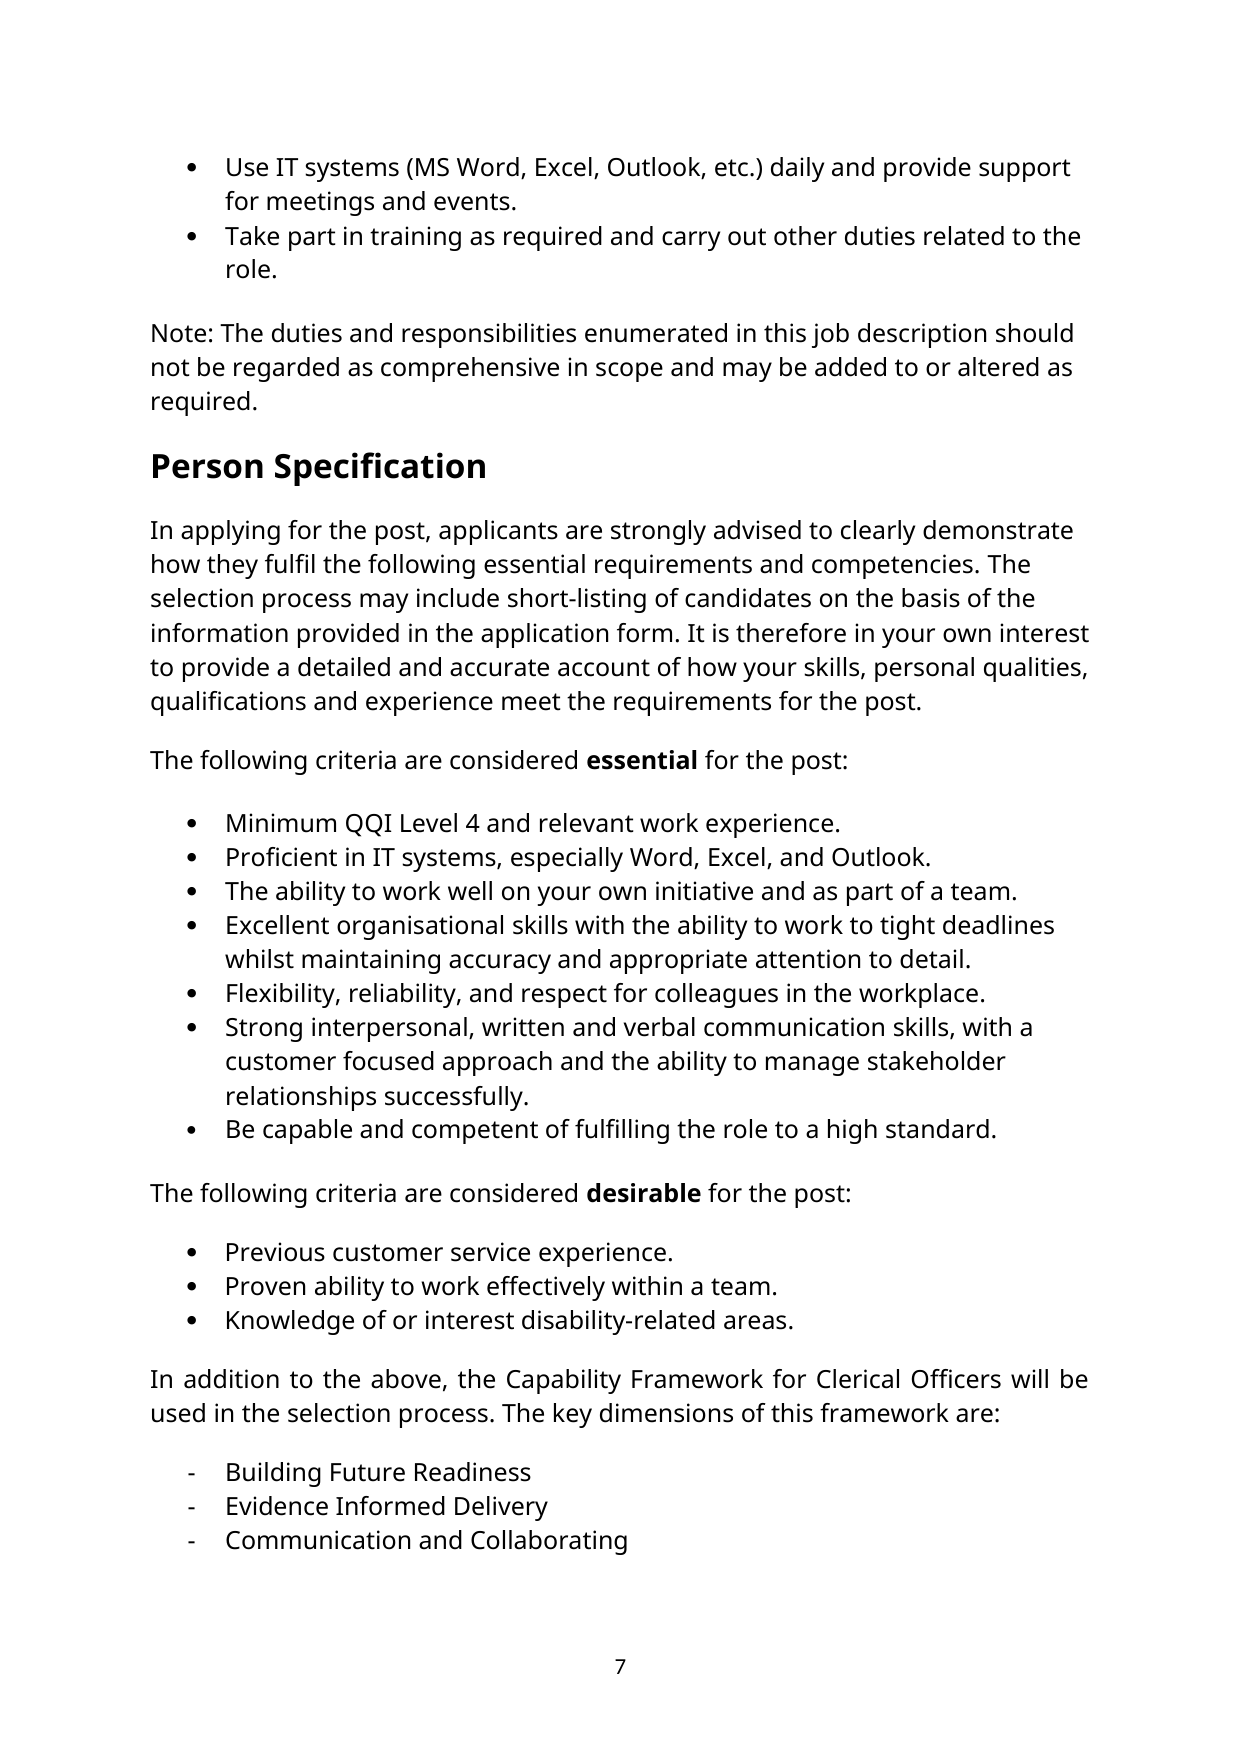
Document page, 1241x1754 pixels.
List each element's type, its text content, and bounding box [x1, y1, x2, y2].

list Flexibility, reliability, and respect for colleagues in the workplace. [187, 976, 1090, 1010]
list Be capable and competent of fulfilling the role to a high standard. [187, 1112, 1090, 1146]
list Evidence Informed Delivery [187, 1489, 1090, 1523]
list The following criteria are considered desirable for the post: [150, 1175, 1090, 1209]
list Knowledge of or interest disability-related areas. [187, 1303, 1090, 1337]
text In applying for the post, applicants are strongly advised to clearly demonstrate how they fulfil the following essential requirements and competencies. The selection process may include short-listing of candidates on the basis of the information provided in the application form. It is therefore in your own interest to provide a detailed and accurate account of how your skills, personal qualities, qualifications and experience meet the requirements for the post. [150, 513, 1090, 717]
list Use IT systems (MS Word, Excel, Outlook, etc.) daily and provide support for meetings and events. [187, 150, 1090, 218]
list Strong interpersonal, written and verbal communication skills, with a customer focused approach and the ability to manage stakeholder relationships successfully. [187, 1010, 1090, 1112]
list Building Future Readiness [187, 1455, 1090, 1489]
subtitle Person Specification [150, 443, 1090, 488]
list Previous customer service experience. [187, 1234, 1090, 1268]
list Minimum QQI Level 4 and relevant work experience. [187, 806, 1090, 840]
text In addition to the above, the Capability Framework for Clerical Officers will be used in the selection process. The key dimensions of this framework are: [150, 1362, 1090, 1430]
list Proficient in IT systems, especially Word, Excel, and Outlook. [187, 840, 1090, 874]
list Take part in training as required and carry out other duties related to the role. [187, 218, 1090, 286]
text Note: The duties and responsibilities enumerated in this job description should not be regarded as comprehensive in scope and may be added to or altered as required. [150, 315, 1090, 418]
list Excellent organisational skills with the ability to work to tight deadlines whilst maintaining accuracy and appropriate attention to detail. [187, 908, 1090, 976]
list Communication and Collaborating [187, 1523, 1090, 1557]
list Proven ability to work effectively within a team. [187, 1268, 1090, 1303]
list The ability to work well on your own initiative and as part of a team. [187, 874, 1090, 908]
text The following criteria are considered essential for the post: [150, 742, 1090, 776]
